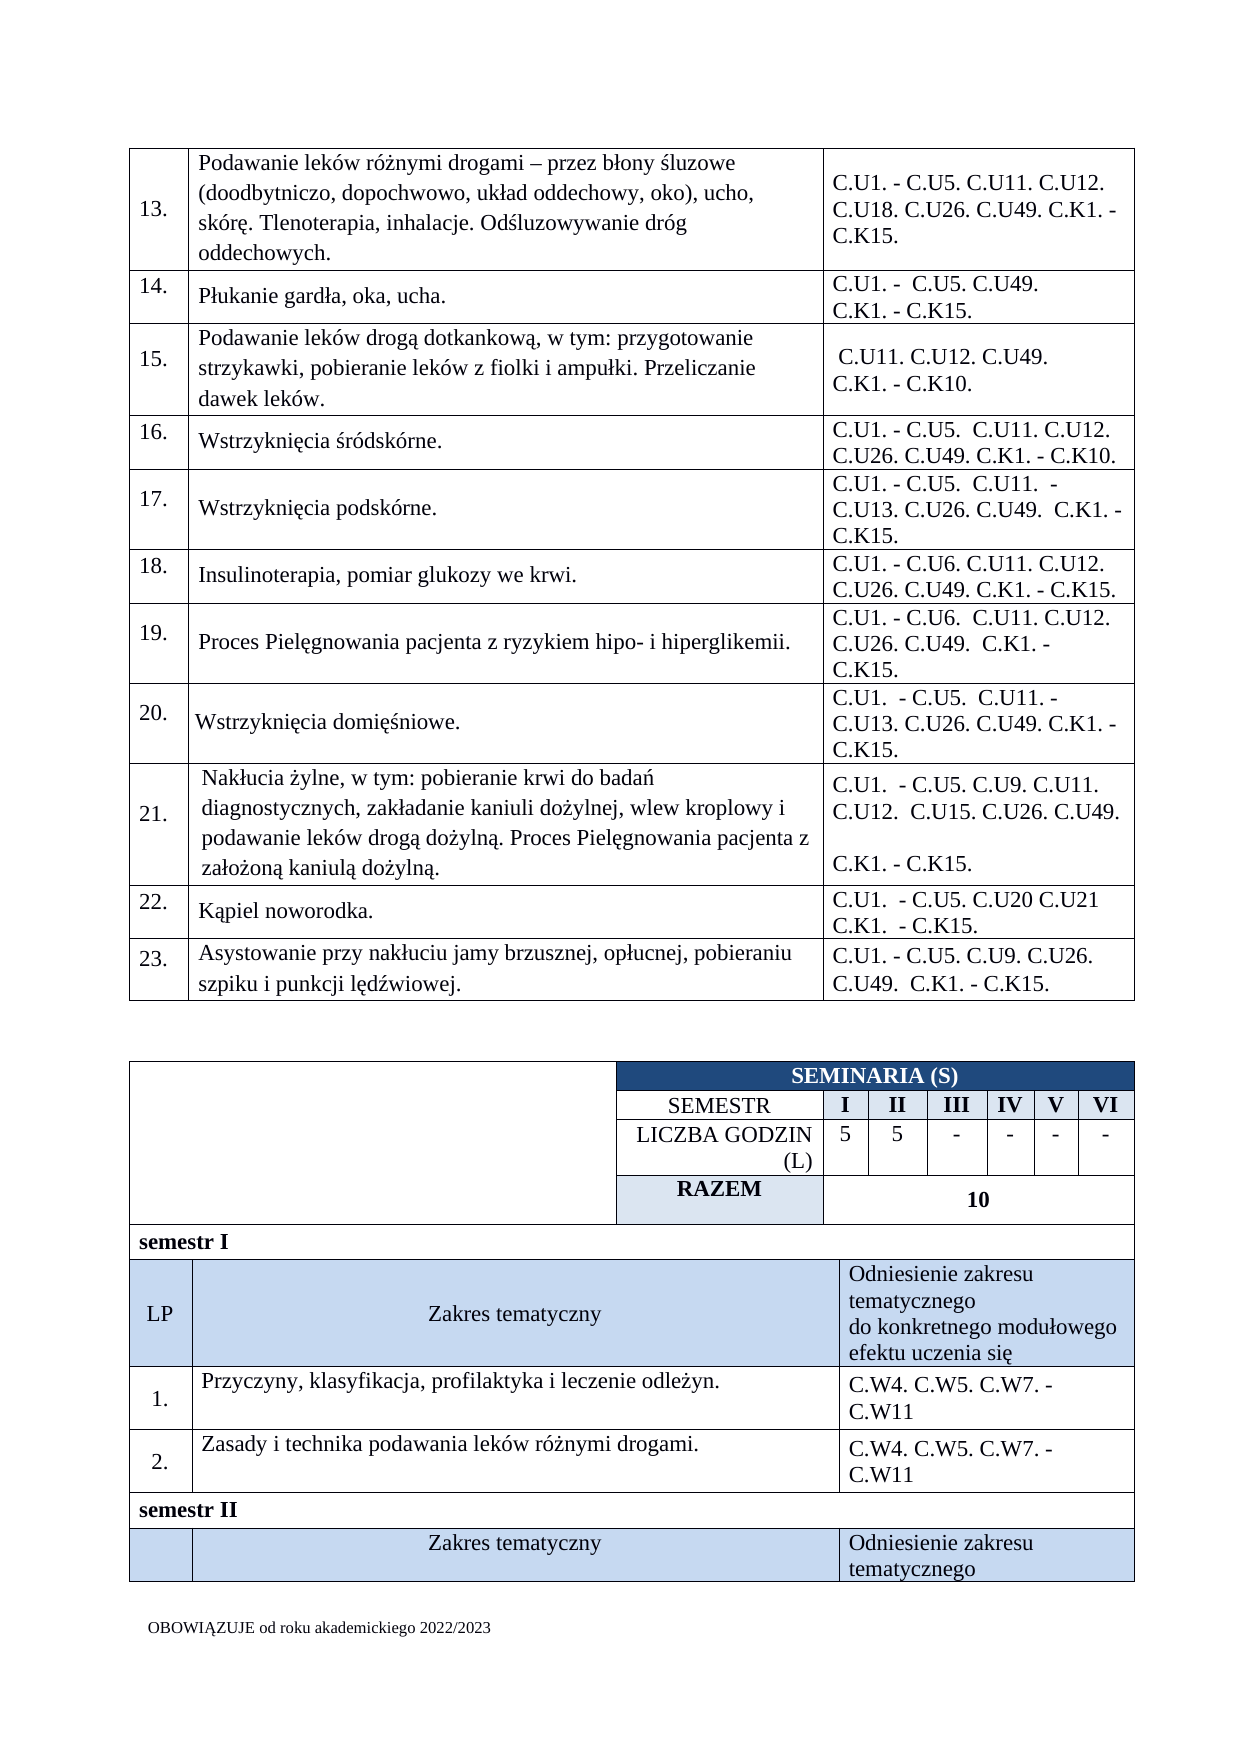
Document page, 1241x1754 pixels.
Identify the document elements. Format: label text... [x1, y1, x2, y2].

table_cell II [869, 1091, 927, 1119]
table_cell C.U1. - C.U6. C.U11. C.U12. C.U26. C.U49. C.K1. - C.K15. [824, 604, 1134, 683]
table_cell C.U1. - C.U5. C.U11. C.U12. C.U18. C.U26. C.U49. C.K1. - C.K15. [824, 149, 1134, 269]
table_cell - [1035, 1120, 1078, 1174]
table_cell C.U1. - C.U5. C.U20 C.U21 C.K1. - C.K15. [824, 886, 1134, 938]
table_cell VI [1079, 1091, 1134, 1119]
table_cell C.U1. - C.U5. C.U49. C.K1. - C.K15. [824, 271, 1134, 323]
table_cell semestr II [130, 1493, 1134, 1527]
table_cell Zakres tematyczny [193, 1260, 839, 1366]
table_cell 10 [824, 1176, 1134, 1224]
table_cell Wstrzyknięcia podskórne. [189, 470, 823, 549]
table_cell Wstrzyknięcia śródskórne. [189, 416, 823, 469]
table_cell 18. [130, 550, 188, 602]
table_cell - [928, 1120, 987, 1174]
table_cell 17. [130, 470, 188, 549]
table_cell SEMESTR [617, 1091, 823, 1119]
table_cell C.U1. - C.U5. C.U9. C.U11. C.U12. C.U15. C.U26. C.U49. C.K1. - C.K15. [824, 764, 1134, 884]
table_cell C.U1. - C.U6. C.U11. C.U12. C.U26. C.U49. C.K1. - C.K15. [824, 550, 1134, 602]
table_header [130, 1062, 616, 1224]
table_cell Kąpiel noworodka. [189, 886, 823, 938]
table_cell Przyczyny, klasyfikacja, profilaktyka i leczenie odleżyn. [193, 1367, 839, 1429]
table_cell 15. [130, 324, 188, 415]
table_cell Zasady i technika podawania leków różnymi drogami. [193, 1430, 839, 1492]
table_cell Zakres tematyczny [193, 1529, 839, 1581]
table_cell Insulinoterapia, pomiar glukozy we krwi. [189, 550, 823, 602]
table_cell C.U11. C.U12. C.U49. C.K1. - C.K10. [824, 324, 1134, 415]
table_cell C.W4. C.W5. C.W7. - C.W11 [840, 1367, 1134, 1429]
table_cell C.U1. - C.U5. C.U11. - C.U13. C.U26. C.U49. C.K1. - C.K15. [824, 470, 1134, 549]
table_cell 1. [130, 1367, 192, 1429]
table_cell Nakłucia żylne, w tym: pobieranie krwi do badań diagnostycznych, zakładanie kaniuli dożylnej, wlew kroplowy i podawanie leków drogą dożylną. Proces Pielęgnowania pacjenta z założoną kaniulą dożylną. [189, 764, 823, 884]
table_cell Odniesienie zakresu tematycznego do konkretnego modułowego efektu uczenia się [840, 1260, 1134, 1366]
table_cell Podawanie leków drogą dotkankową, w tym: przygotowanie strzykawki, pobieranie leków z fiolki i ampułki. Przeliczanie dawek leków. [189, 324, 823, 415]
table_cell IV [988, 1091, 1034, 1119]
table_cell C.U1. - C.U5. C.U11. - C.U13. C.U26. C.U49. C.K1. - C.K15. [824, 684, 1134, 763]
table_cell 20. [130, 684, 188, 763]
table_cell 23. [130, 939, 188, 1000]
table_cell - [1079, 1120, 1134, 1174]
table_cell V [1035, 1091, 1078, 1119]
table_cell 16. [130, 416, 188, 469]
table_cell Podawanie leków różnymi drogami – przez błony śluzowe (doodbytniczo, dopochwowo, układ oddechowy, oko), ucho, skórę. Tlenoterapia, inhalacje. Odśluzowywanie dróg oddechowych. [189, 149, 823, 269]
table_cell Płukanie gardła, oka, ucha. [189, 271, 823, 323]
table_header SEMINARIA (S) [617, 1062, 1134, 1090]
table_cell [130, 1529, 192, 1581]
table_cell 14. [130, 271, 188, 323]
table_cell LICZBA GODZIN (L) [617, 1120, 823, 1174]
table_cell 2. [130, 1430, 192, 1492]
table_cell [840, 1529, 1134, 1581]
table_cell LP [130, 1260, 192, 1366]
table_cell C.U1. - C.U5. C.U11. C.U12. C.U26. C.U49. C.K1. - C.K10. [824, 416, 1134, 469]
table_cell RAZEM [617, 1176, 823, 1224]
table_cell 13. [130, 149, 188, 269]
table_cell Wstrzyknięcia domięśniowe. [189, 684, 823, 763]
table_cell Proces Pielęgnowania pacjenta z ryzykiem hipo- i hiperglikemii. [189, 604, 823, 683]
table_cell I [824, 1091, 868, 1119]
table_cell - [988, 1120, 1034, 1174]
table_cell III [928, 1091, 987, 1119]
table_cell 5 [869, 1120, 927, 1174]
table_cell 21. [130, 764, 188, 884]
table_cell 19. [130, 604, 188, 683]
table_cell C.U1. - C.U5. C.U9. C.U26. C.U49. C.K1. - C.K15. [824, 939, 1134, 1000]
table_cell 22. [130, 886, 188, 938]
table_cell C.W4. C.W5. C.W7. - C.W11 [840, 1430, 1134, 1492]
table_cell 5 [824, 1120, 868, 1174]
table_cell semestr I [130, 1225, 1134, 1259]
table_cell Asystowanie przy nakłuciu jamy brzusznej, opłucnej, pobieraniu szpiku i punkcji lędźwiowej. [189, 939, 823, 1000]
